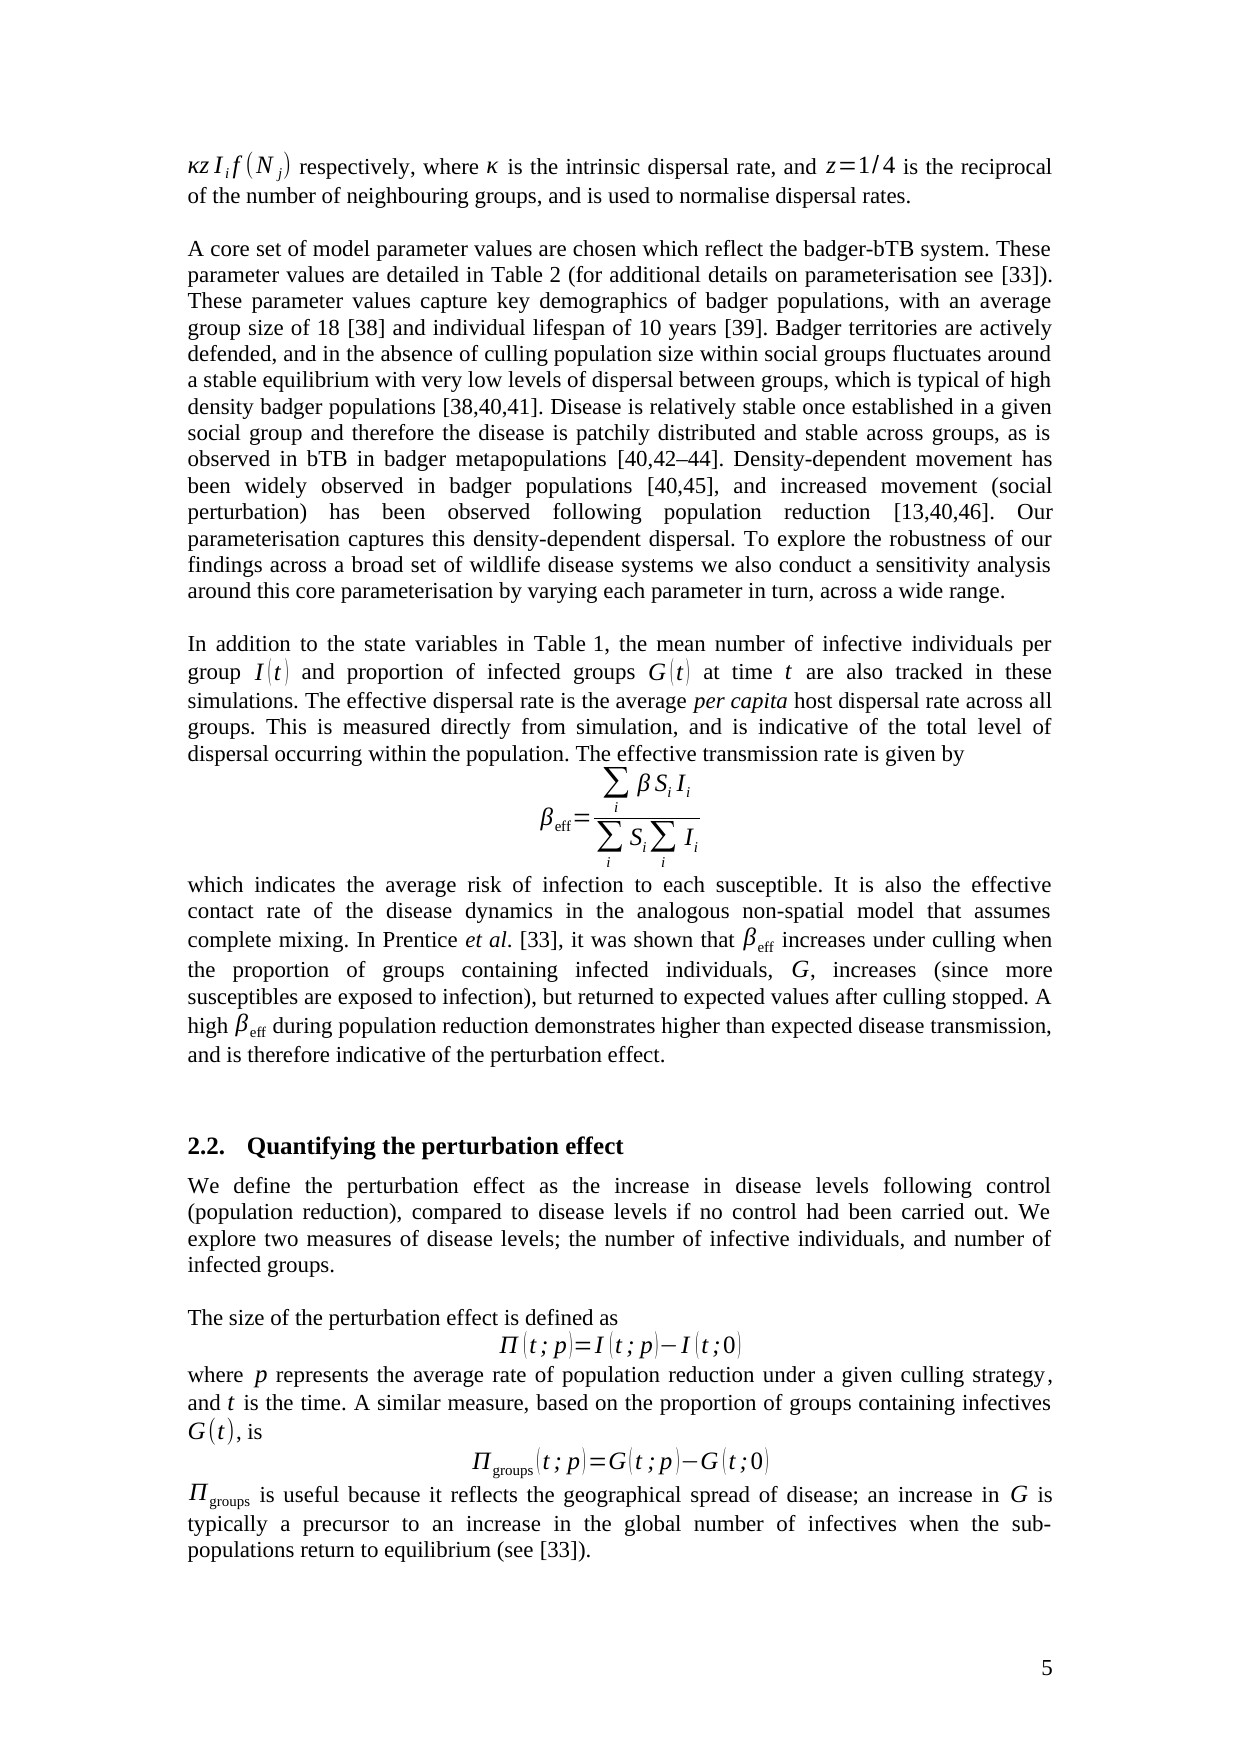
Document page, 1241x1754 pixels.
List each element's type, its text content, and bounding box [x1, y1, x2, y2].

text is useful because it reflects the geographical spread of disease; an increase in is typically a precursor to an increase in the global number of infectives when the sub-populations return to equilibrium (see [33]). [187, 1479, 1053, 1563]
subtitle Quantifying the perturbation effect [187, 1131, 1053, 1159]
text We define the perturbation effect as the increase in disease levels following control (population reduction), compared to disease levels if no control had been carried out. We explore two measures of disease levels; the number of infective individuals, and number of infected groups. [187, 1172, 1053, 1277]
text A core set of model parameter values are chosen which reflect the badger-bTB system. These parameter values are detailed in Table 2 (for additional details on parameterisation see [33]). These parameter values capture key demographics of badger populations, with an average group size of 18 [38] and individual lifespan of 10 years [39]. Badger territories are actively defended, and in the absence of culling population size within social groups fluctuates around a stable equilibrium with very low levels of dispersal between groups, which is typical of high density badger populations [38,40,41]. Disease is relatively stable once established in a given social group and therefore the disease is patchily distributed and stable across groups, as is observed in bTB in badger metapopulations [40,42–44]. Density-dependent movement has been widely observed in badger populations [40,45], and increased movement (social perturbation) has been observed following population reduction [13,40,46]. Our parameterisation captures this density-dependent dispersal. To explore the robustness of our findings across a broad set of wildlife disease systems we also conduct a sensitivity analysis around this core parameterisation by varying each parameter in turn, across a wide range. [187, 235, 1053, 604]
text The size of the perturbation effect is defined as [187, 1304, 1053, 1330]
text where represents the average rate of population reduction under a given culling strategy, and is the time. A similar measure, based on the proportion of groups containing infectives , is [187, 1361, 1053, 1446]
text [187, 150, 1053, 208]
text which indicates the average risk of infection to each susceptible. It is also the effective contact rate of the disease dynamics in the analogous non-spatial model that assumes complete mixing. In Prentice et al. [33], it was shown that increases under culling when the proportion of groups containing infected individuals, , increases (since more susceptibles are exposed to infection), but returned to expected values after culling stopped. A high during population reduction demonstrates higher than expected disease transmission, and is therefore indicative of the perturbation effect. [187, 871, 1053, 1067]
text In addition to the state variables in Table 1, the mean number of infective individuals per group and proportion of infected groups at time are also tracked in these simulations. The effective dispersal rate is the average per capita host dispersal rate across all groups. This is measured directly from simulation, and is indicative of the total level of dispersal occurring within the population. The effective transmission rate is given by [187, 630, 1053, 766]
